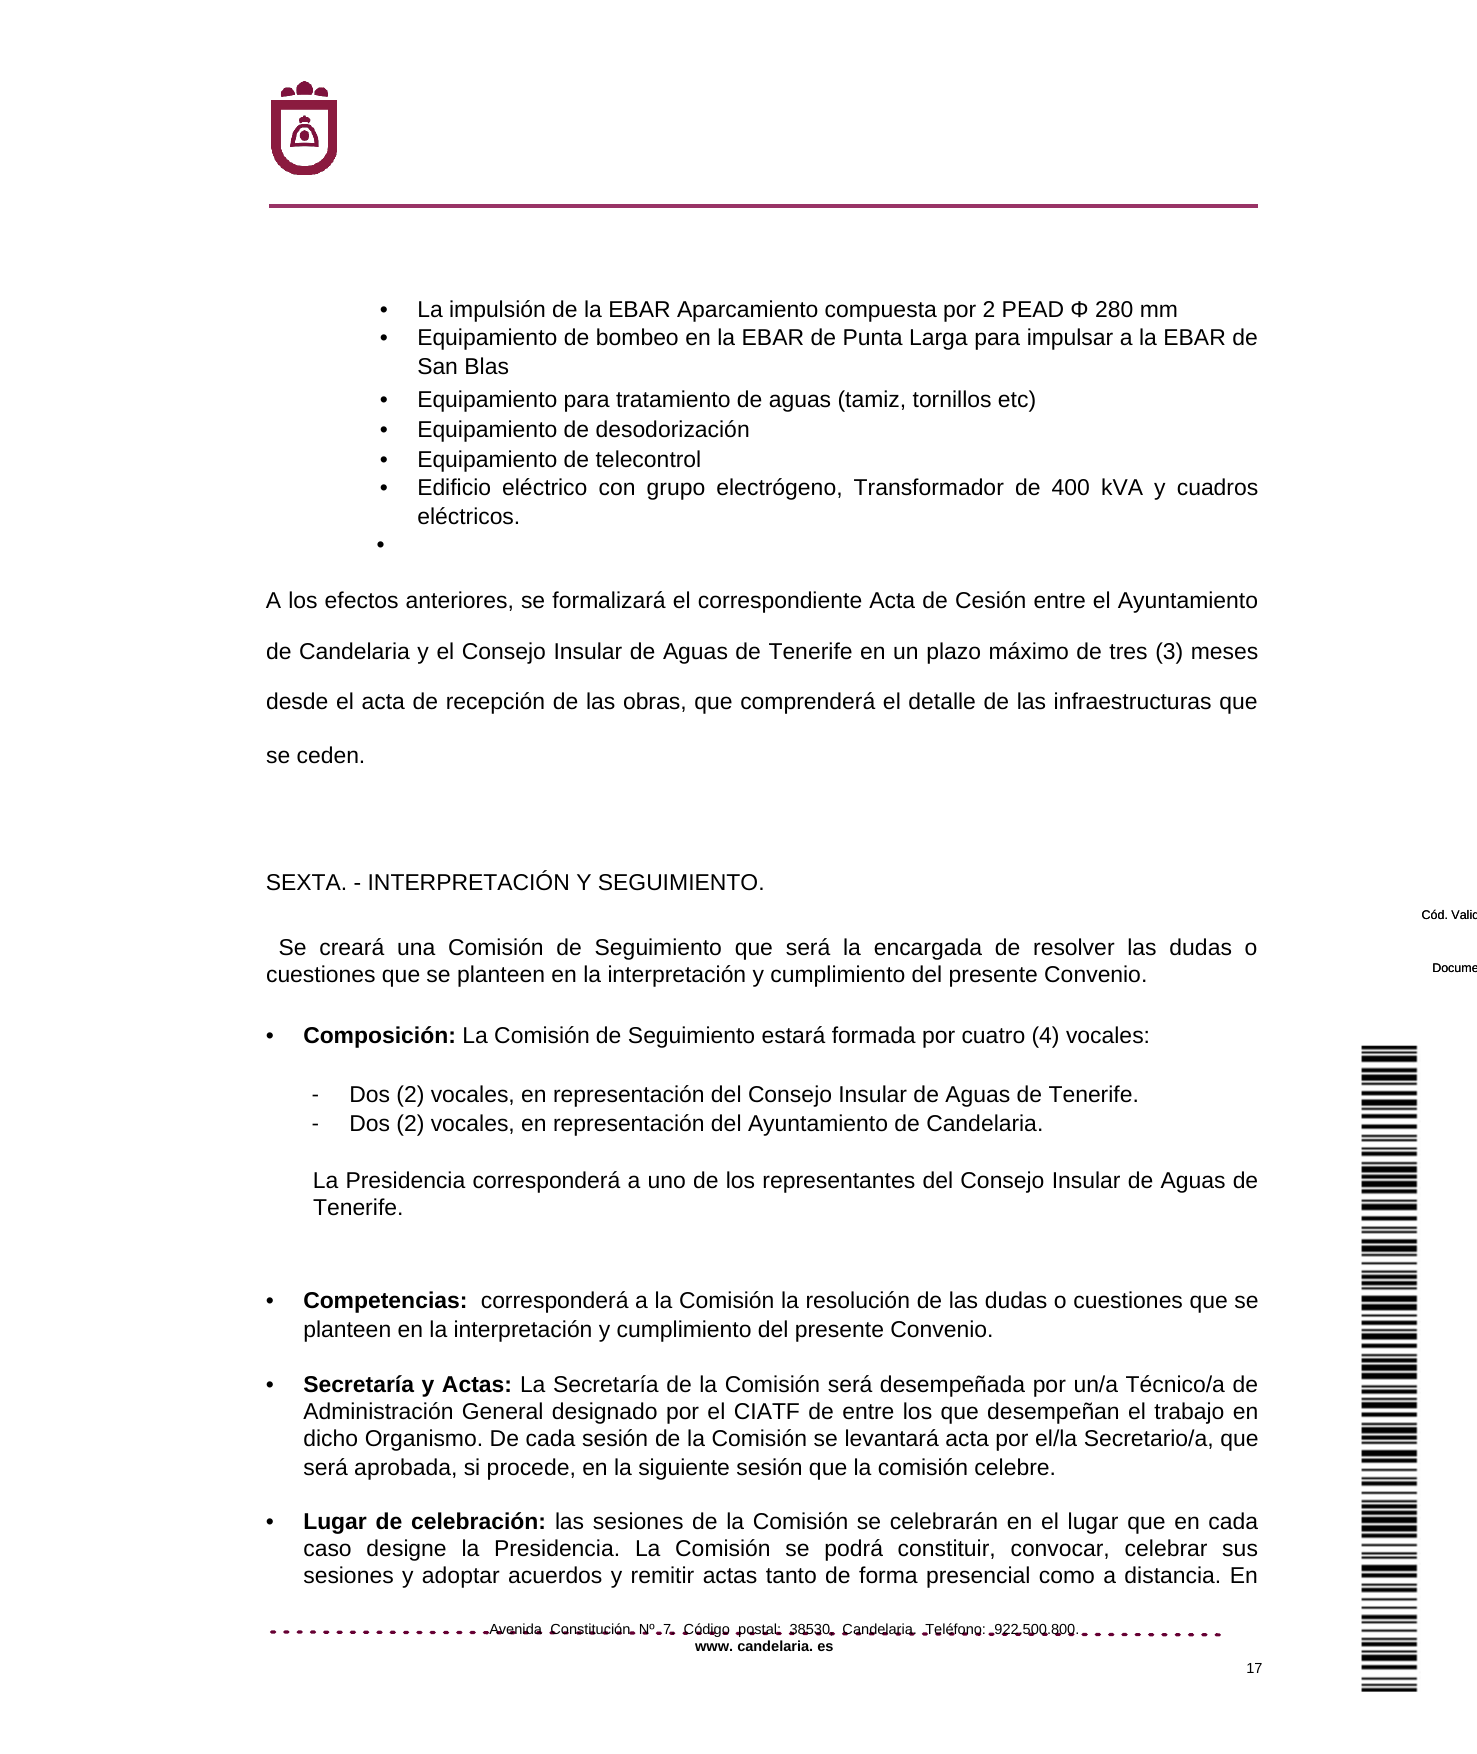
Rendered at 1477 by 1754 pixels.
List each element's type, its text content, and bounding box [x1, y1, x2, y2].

text Se creará una Comisión de Seguimiento que será la encargada de resolver las dudas o cuestiones que se planteen en la interpretación y cumplimiento del presente Convenio. [266, 934, 1259, 988]
text A los efectos anteriores, se formalizará el correspondiente Acta de Cesión entre el Ayuntamiento de Candelaria y el Consejo Insular de Aguas de Tenerife en un plazo máximo de tres (3) meses desde el acta de recepción de las obras, que comprenderá el detalle de las infraestructuras que se ceden. [266, 587, 1259, 769]
list Competencias: corresponderá a la Comisión la resolución de las dudas o cuestiones que se planteen en la interpretación y cumplimiento del presente Convenio. [266, 1287, 1259, 1343]
list Secretaría y Actas: La Secretaría de la Comisión será desempeñada por un/a Técnico/a de Administración General designado por el CIATF de entre los que desempeñan el trabajo en dicho Organismo. De cada sesión de la Comisión se levantará acta por el/la Secretario/a, que será aprobada, si procede, en la siguiente sesión que la comisión celebre. [266, 1371, 1259, 1481]
text SEXTA. - INTERPRETACIÓN Y SEGUIMIENTO. [266, 869, 1259, 895]
text • [254, 531, 1275, 558]
list Composición: La Comisión de Seguimiento estará formada por cuatro (4) vocales: [266, 1020, 1259, 1049]
list Equipamiento de bombeo en la EBAR de Punta Larga para impulsar a la EBAR de San Blas [379, 324, 1259, 380]
list Dos (2) vocales, en representación del Consejo Insular de Aguas de Tenerife. [312, 1080, 1259, 1108]
text La Presidencia corresponderá a uno de los representantes del Consejo Insular de Aguas de Tenerife. [313, 1167, 1259, 1221]
picture [1362, 1046, 1420, 1691]
list Equipamiento de desodorización [379, 414, 1259, 443]
list Equipamiento de telecontrol [379, 444, 1259, 473]
picture [271, 81, 337, 175]
list La impulsión de la EBAR Aparcamiento compuesta por 2 PEAD Φ 280 mm [379, 294, 1259, 323]
list Edificio eléctrico con grupo electrógeno, Transformador de 400 kVA y cuadros eléctricos. [379, 474, 1259, 530]
list Equipamiento para tratamiento de aguas (tamiz, tornillos etc) [379, 384, 1259, 413]
list Dos (2) vocales, en representación del Ayuntamiento de Candelaria. [312, 1109, 1259, 1138]
